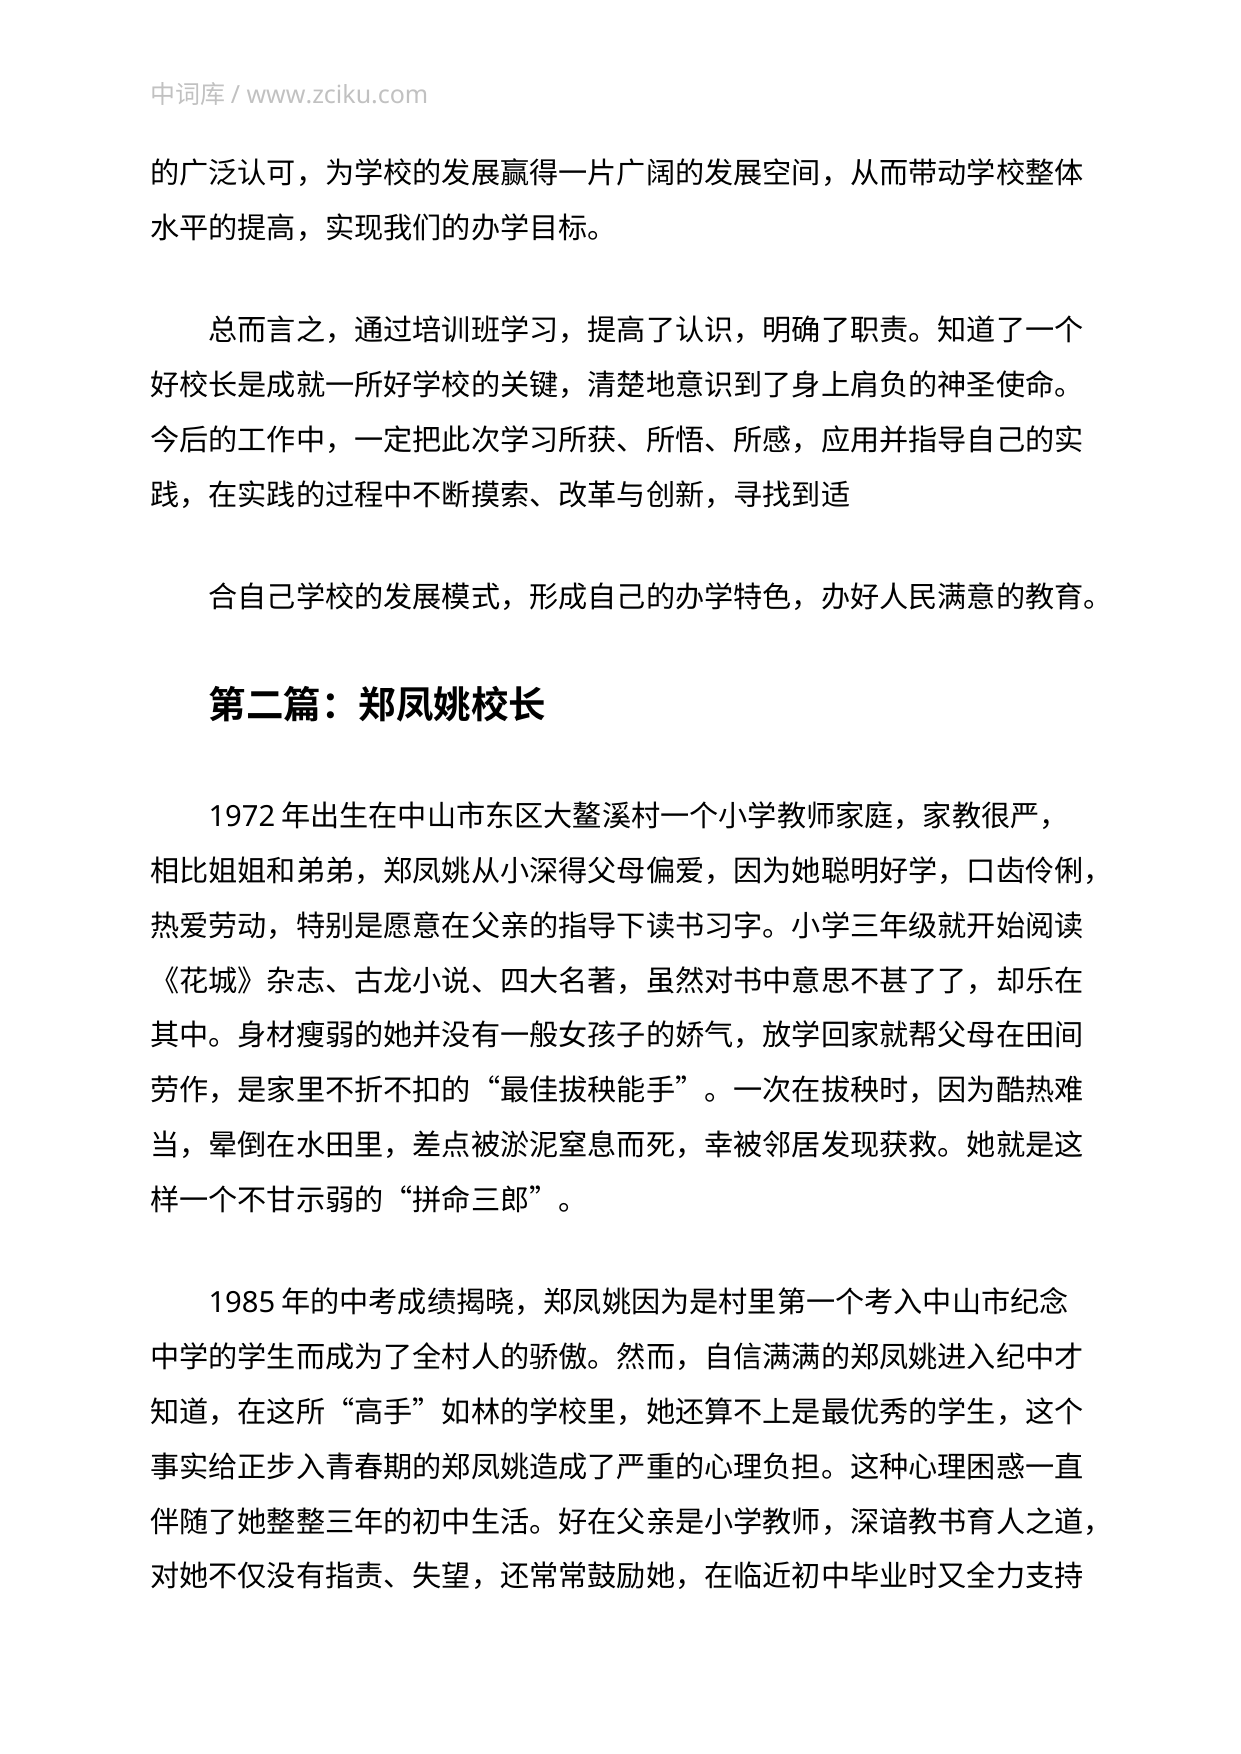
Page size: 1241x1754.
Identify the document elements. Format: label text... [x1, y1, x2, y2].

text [150, 150, 1090, 247]
text 总而言之，通过培训班学习，提高了认识，明确了职责。知道了一个好校长是成就一所好学校的关键，清楚地意识到了身上肩负的神圣使命。今后的工作中，一定把此次学习所获、所悟、所感，应用并指导自己的实践，在实践的过程中不断摸索、改革与创新，寻找到适 [150, 307, 1090, 514]
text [150, 1278, 1090, 1595]
text 1972年出生在中山市东区大鳌溪村一个小学教师家庭，家教很严，相比姐姐和弟弟，郑凤姚从小深得父母偏爱，因为她聪明好学，口齿伶俐，热爱劳动，特别是愿意在父亲的指导下读书习字。小学三年级就开始阅读《花城》杂志、古龙小说、四大名著，虽然对书中意思不甚了了，却乐在其中。身材瘦弱的她并没有一般女孩子的娇气，放学回家就帮父母在田间劳作，是家里不折不扣的“最佳拔秧能手”。一次在拔秧时，因为酷热难当，晕倒在水田里，差点被淤泥窒息而死，幸被邻居发现获救。她就是这样一个不甘示弱的“拼命三郎”。 [150, 792, 1090, 1219]
text 第二篇：郑凤姚校长 [150, 675, 1090, 729]
text 合自己学校的发展模式，形成自己的办学特色，办好人民满意的教育。 [150, 573, 1090, 615]
